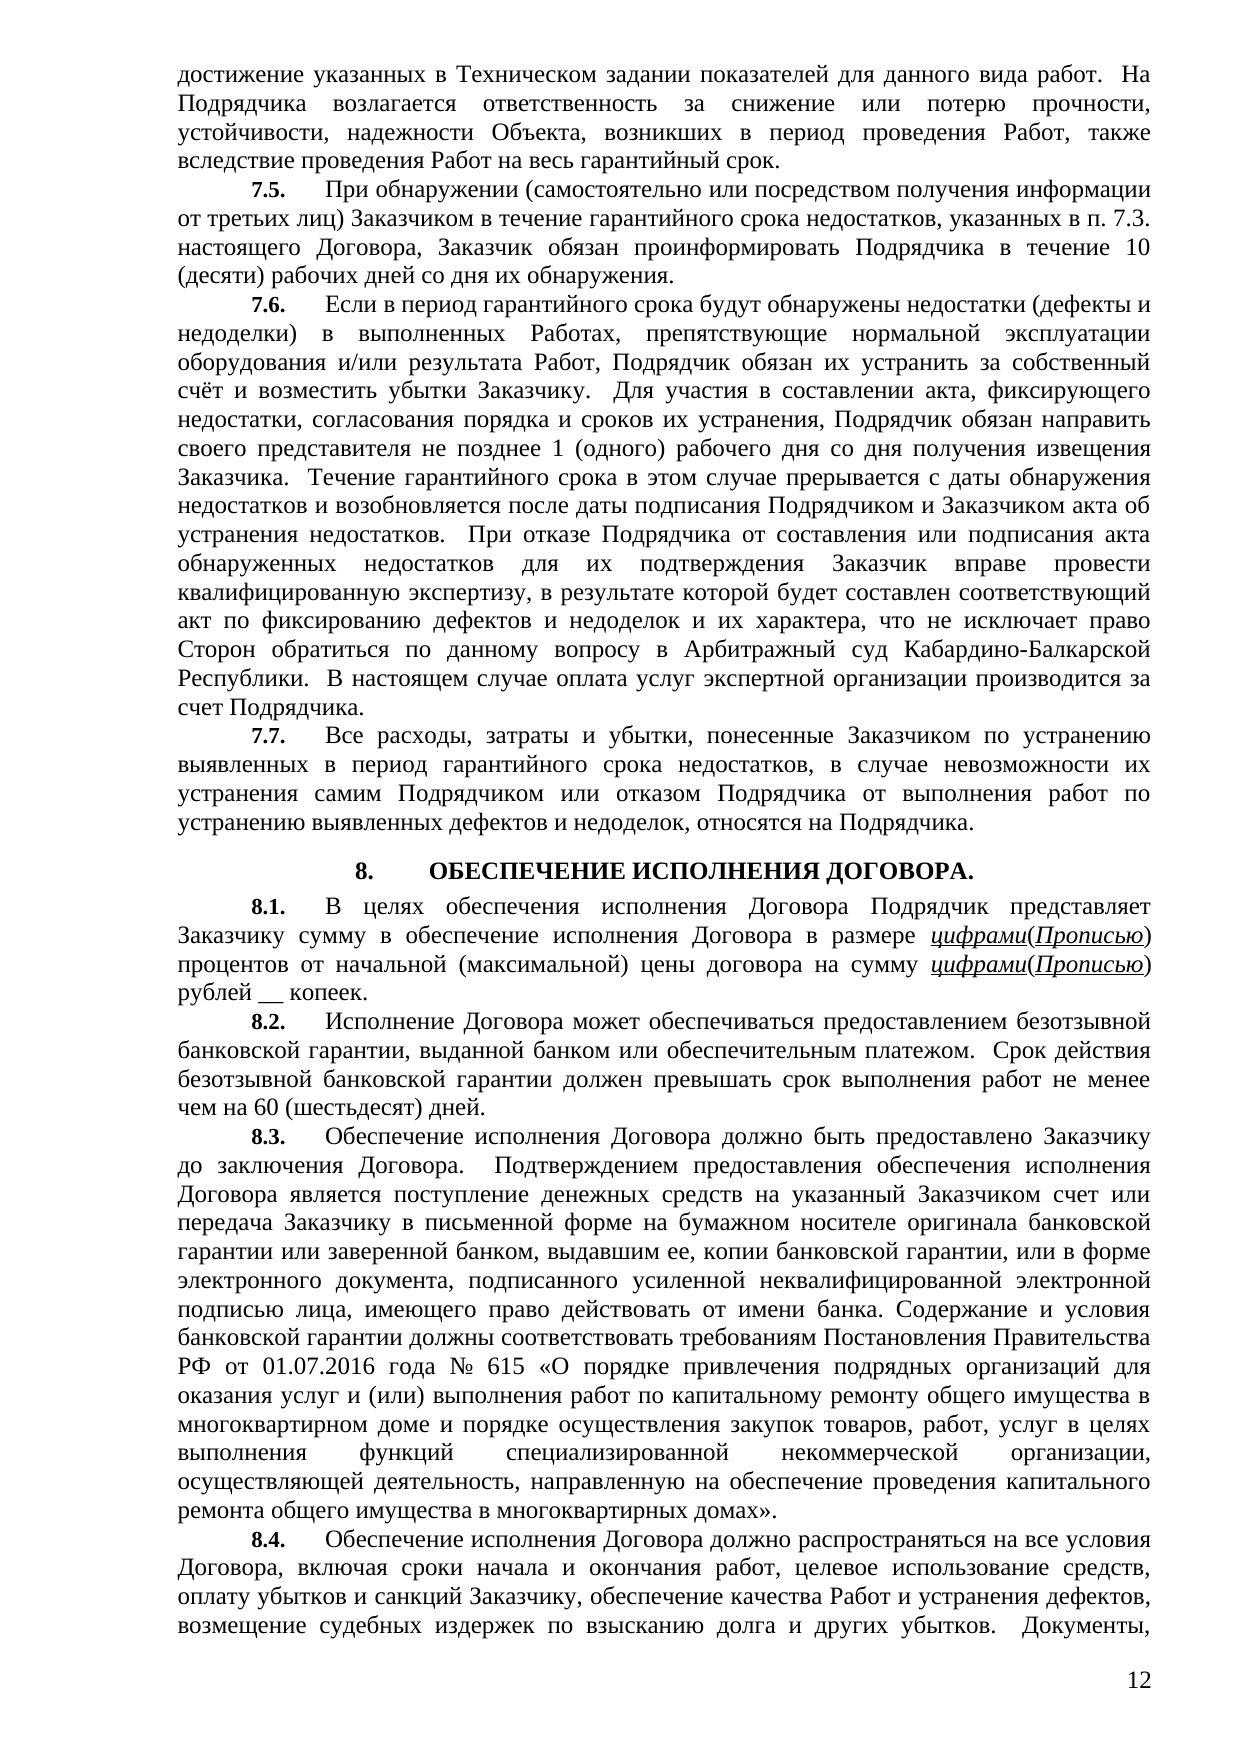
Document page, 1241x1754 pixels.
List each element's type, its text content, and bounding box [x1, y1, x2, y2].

list Обеспечение исполнения Договора должно быть предоставлено Заказчику до заключения Договора. Подтверждением предоставления обеспечения исполнения Договора является поступление денежных средств на указанный Заказчиком счет или передача Заказчику в письменной форме на бумажном носителе оригинала банковской гарантии или заверенной банком, выдавшим ее, копии банковской гарантии, или в форме электронного документа, подписанного усиленной неквалифицированной электронной подписью лица, имеющего право действовать от имени банка. Содержание и условия банковской гарантии должны соответствовать требованиям Постановления Правительства РФ от 01.07.2016 года № 615 «О порядке привлечения подрядных организаций для оказания услуг и (или) выполнения работ по капитальному ремонту общего имущества в многоквартирном доме и порядке осуществления закупок товаров, работ, услуг в целях выполнения функций специализированной некоммерческой организации, осуществляющей деятельность, направленную на обеспечение проведения капитального ремонта общего имущества в многоквартирных домах». [177, 1121, 1152, 1524]
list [177, 59, 1152, 174]
list Все расходы, затраты и убытки, понесенные Заказчиком по устранению выявленных в период гарантийного срока недостатков, в случае невозможности их устранения самим Подрядчиком или отказом Подрядчика от выполнения работ по устранению выявленных дефектов и недоделок, относятся на Подрядчика. [177, 720, 1152, 835]
list Исполнение Договора может обеспечиваться предоставлением безотзывной банковской гарантии, выданной банком или обеспечительным платежом. Срок действия безотзывной банковской гарантии должен превышать срок выполнения работ не менее чем на 60 (шестьдесят) дней. [177, 1006, 1152, 1121]
list При обнаружении (самостоятельно или посредством получения информации от третьих лиц) Заказчиком в течение гарантийного срока недостатков, указанных в п. 7.3. настоящего Договора, Заказчик обязан проинформировать Подрядчика в течение 10 (десяти) рабочих дней со дня их обнаружения. [177, 174, 1152, 289]
list В целях обеспечения исполнения Договора Подрядчик представляет Заказчику сумму в обеспечение исполнения Договора в размере цифрами(Прописью) процентов от начальной (максимальной) цены договора на сумму цифрами(Прописью) рублей __ копеек. [177, 891, 1152, 1006]
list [177, 1524, 1152, 1639]
list Если в период гарантийного срока будут обнаружены недостатки (дефекты и недоделки) в выполненных Работах, препятствующие нормальной эксплуатации оборудования и/или результата Работ, Подрядчик обязан их устранить за собственный счёт и возместить убытки Заказчику. Для участия в составлении акта, фиксирующего недостатки, согласования порядка и сроков их устранения, Подрядчик обязан направить своего представителя не позднее 1 (одного) рабочего дня со дня получения извещения Заказчика. Течение гарантийного срока в этом случае прерывается с даты обнаружения недостатков и возобновляется после даты подписания Подрядчиком и Заказчиком акта об устранения недостатков. При отказе Подрядчика от составления или подписания акта обнаруженных недостатков для их подтверждения Заказчик вправе провести квалифицированную экспертизу, в результате которой будет составлен соответствующий акт по фиксированию дефектов и недоделок и их характера, что не исключает право Сторон обратиться по данному вопросу в Арбитражный суд Кабардино-Балкарской Республики. В настоящем случае оплата услуг экспертной организации производится за счет Подрядчика. [177, 289, 1152, 720]
text 8. ОБЕСПЕЧЕНИЕ ИСПОЛНЕНИЯ ДОГОВОРА. [177, 856, 1152, 885]
